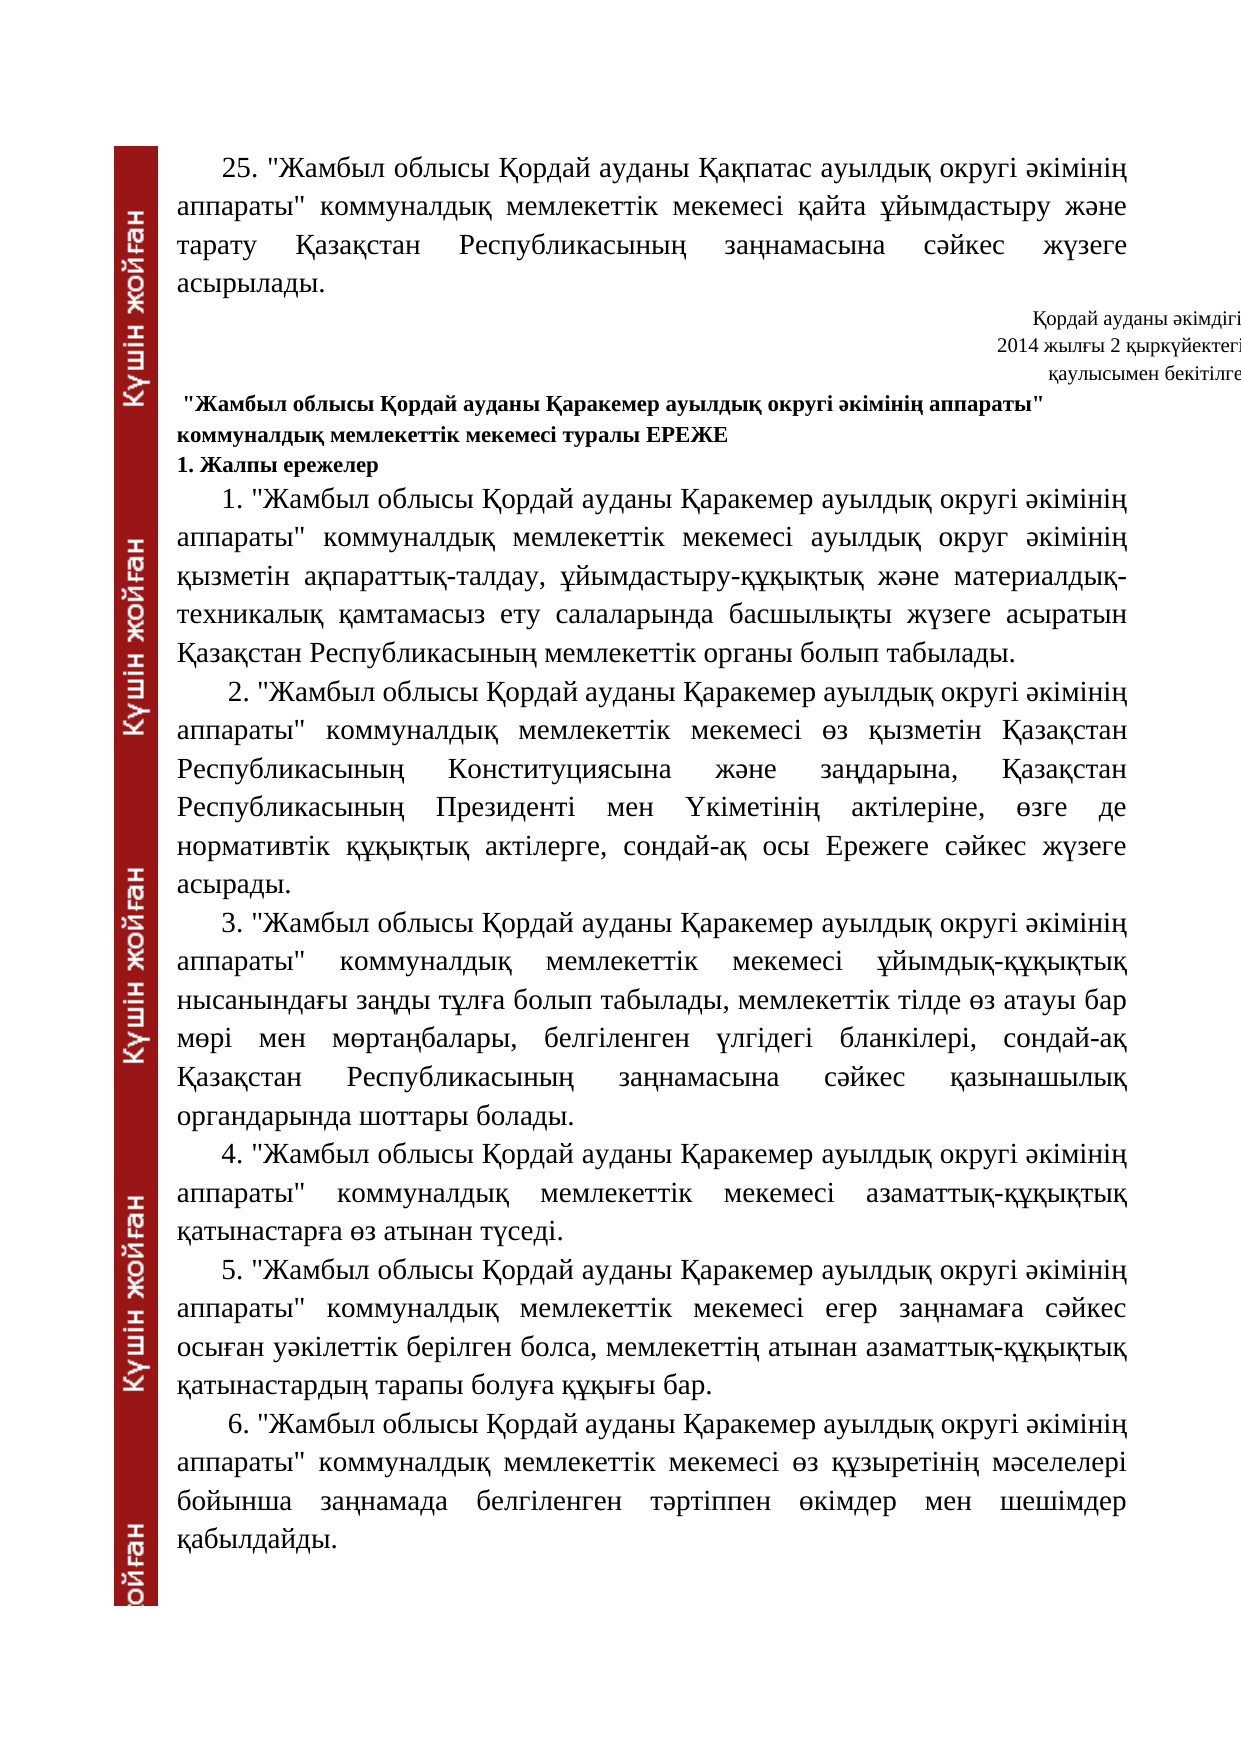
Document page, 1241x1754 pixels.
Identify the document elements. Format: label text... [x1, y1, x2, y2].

text 4. "Жамбыл облысы Қордай ауданы Қаракемер ауылдық округі әкімінің аппараты" коммуналдық мемлекеттік мекемесі азаматтық-құқықтық қатынастарға өз атынан түседі. [112, 1136, 1128, 1247]
text "Жамбыл облысы Қордай ауданы Қаракемер ауылдық округі әкімінің аппараты" коммуналдық мемлекеттік мекемесі туралы ЕРЕЖЕ 1. Жалпы ережелер [112, 390, 1128, 477]
text 1. "Жамбыл облысы Қордай ауданы Қаракемер ауылдық округі әкімінің аппараты" коммуналдық мемлекеттік мекемесі ауылдық округ әкімінің қызметін ақпараттық-талдау, ұйымдастыру-құқықтық және материалдық-техникалық қамтамасыз ету салаларында басшылықты жүзеге асыратын Қазақстан Республикасының мемлекеттік органы болып табылады. [112, 481, 1128, 669]
table_header [101, 304, 912, 390]
picture [114, 669, 158, 674]
text 25. "Жамбыл облысы Қордай ауданы Қақпатас ауылдық округі әкімінің аппараты" коммуналдық мемлекеттік мекемесі қайта ұйымдастыру және тарату Қазақстан Республикасының заңнамасына сәйкес жүзеге асырылады. [112, 150, 1128, 299]
picture [114, 477, 158, 481]
picture [114, 146, 158, 150]
picture [114, 1401, 158, 1406]
picture [114, 1555, 158, 1606]
picture [114, 900, 158, 905]
picture [114, 1247, 158, 1252]
table_header Қордай ауданы әкімдігінің 2014 жылғы 2 қыркүйектегі № 477 қаулысымен бекітілген [912, 304, 1240, 390]
text 2. "Жамбыл облысы Қордай ауданы Қаракемер ауылдық округі әкімінің аппараты" коммуналдық мемлекеттік мекемесі өз қызметін Қазақстан Республикасының Конституциясына және заңдарына, Қазақстан Республикасының Президенті мен Үкіметінің актілеріне, өзге де нормативтік құқықтық актілерге, сондай-ақ осы Ережеге сәйкес жүзеге асырады. [112, 674, 1128, 900]
picture [114, 1131, 158, 1136]
text 5. "Жамбыл облысы Қордай ауданы Қаракемер ауылдық округі әкімінің аппараты" коммуналдық мемлекеттік мекемесі егер заңнамаға сәйкес осыған уәкілеттік берілген болса, мемлекеттің атынан азаматтық-құқықтық қатынастардың тарапы болуға құқығы бар. [112, 1252, 1128, 1401]
text 3. "Жамбыл облысы Қордай ауданы Қаракемер ауылдық округі әкімінің аппараты" коммуналдық мемлекеттік мекемесі ұйымдық-құқықтық нысанындағы заңды тұлға болып табылады, мемлекеттік тілде өз атауы бар мөрі мен мөртаңбалары, белгіленген үлгідегі бланкілері, сондай-ақ Қазақстан Республикасының заңнамасына сәйкес қазынашылық органдарында шоттары болады. [112, 905, 1128, 1131]
picture [114, 299, 158, 304]
text 6. "Жамбыл облысы Қордай ауданы Қаракемер ауылдық округі әкімінің аппараты" коммуналдық мемлекеттік мекемесі өз құзыретінің мәселелері бойынша заңнамада белгіленген тәртіппен өкімдер мен шешімдер қабылдайды. [112, 1406, 1128, 1555]
